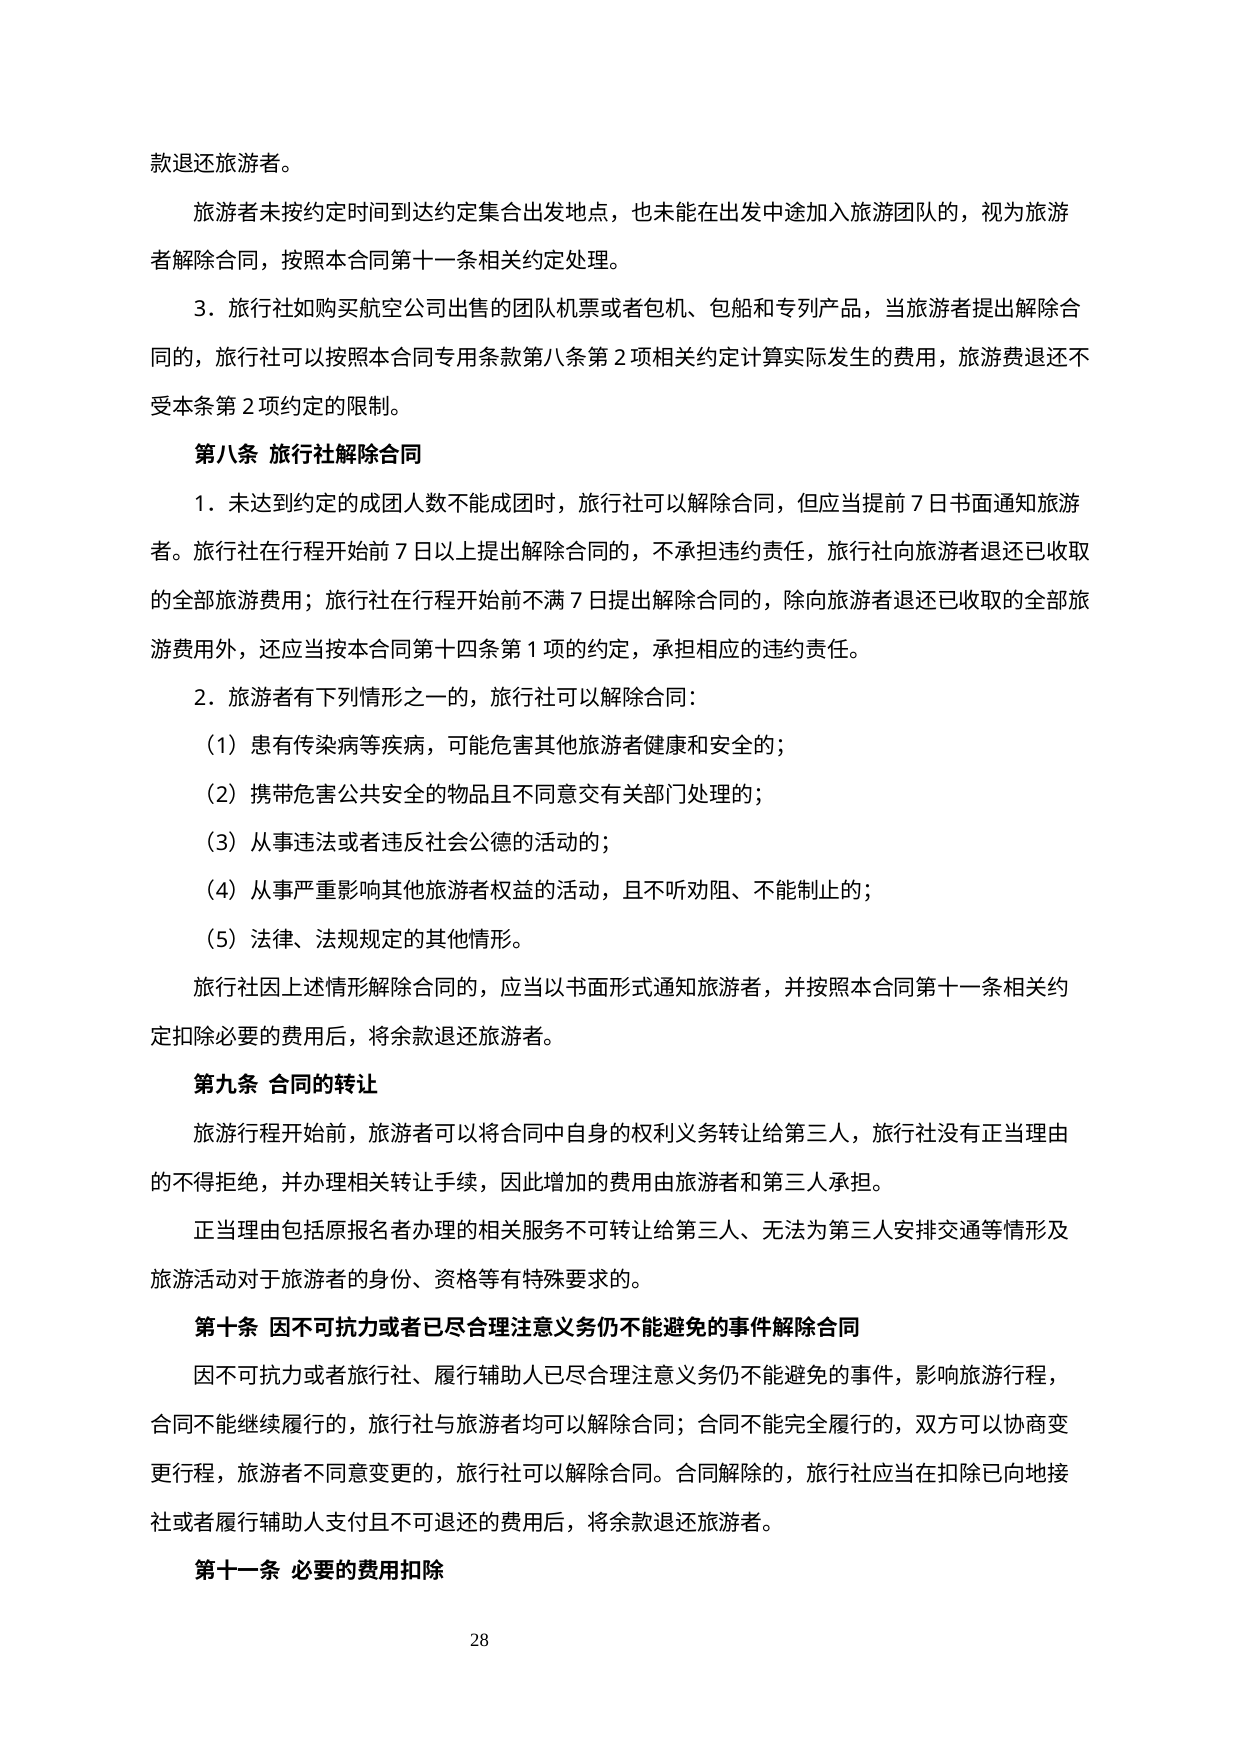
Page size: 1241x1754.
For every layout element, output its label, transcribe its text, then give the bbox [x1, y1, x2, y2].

text 第十条 因不可抗力或者已尽合理注意义务仍不能避免的事件解除合同 [150, 1309, 1090, 1342]
text 旅行社因上述情形解除合同的，应当以书面形式通知旅游者，并按照本合同第十一条相关约定扣除必要的费用后，将余款退还旅游者。 [150, 970, 1090, 1051]
text （5）法律、法规规定的其他情形。 [150, 922, 1090, 954]
text 第八条 旅行社解除合同 [150, 437, 1090, 469]
text 旅游行程开始前，旅游者可以将合同中自身的权利义务转让给第三人，旅行社没有正当理由的不得拒绝，并办理相关转让手续，因此增加的费用由旅游者和第三人承担。 [150, 1115, 1090, 1197]
text （1）患有传染病等疾病，可能危害其他旅游者健康和安全的； [150, 728, 1090, 761]
text 正当理由包括原报名者办理的相关服务不可转让给第三人、无法为第三人安排交通等情形及旅游活动对于旅游者的身份、资格等有特殊要求的。 [150, 1212, 1090, 1294]
text 3．旅行社如购买航空公司出售的团队机票或者包机、包船和专列产品，当旅游者提出解除合同的，旅行社可以按照本合同专用条款第八条第2项相关约定计算实际发生的费用，旅游费退还不受本条第2项约定的限制。 [150, 291, 1090, 421]
text 2．旅游者有下列情形之一的，旅行社可以解除合同： [150, 680, 1090, 712]
text （4）从事严重影响其他旅游者权益的活动，且不听劝阻、不能制止的； [150, 873, 1090, 906]
text 旅游者未按约定时间到达约定集合出发地点，也未能在出发中途加入旅游团队的，视为旅游者解除合同，按照本合同第十一条相关约定处理。 [150, 194, 1090, 275]
text 第十一条 必要的费用扣除 [150, 1552, 1090, 1585]
text （3）从事违法或者违反社会公德的活动的； [150, 825, 1090, 857]
text （2）携带危害公共安全的物品且不同意交有关部门处理的； [150, 777, 1090, 809]
text 因不可抗力或者旅行社、履行辅助人已尽合理注意义务仍不能避免的事件，影响旅游行程，合同不能继续履行的，旅行社与旅游者均可以解除合同；合同不能完全履行的，双方可以协商变更行程，旅游者不同意变更的，旅行社可以解除合同。合同解除的，旅行社应当在扣除已向地接社或者履行辅助人支付且不可退还的费用后，将余款退还旅游者。 [150, 1358, 1090, 1537]
text 1．未达到约定的成团人数不能成团时，旅行社可以解除合同，但应当提前7日书面通知旅游者。旅行社在行程开始前7日以上提出解除合同的，不承担违约责任，旅行社向旅游者退还已收取的全部旅游费用；旅行社在行程开始前不满7日提出解除合同的，除向旅游者退还已收取的全部旅游费用外，还应当按本合同第十四条第1项的约定，承担相应的违约责任。 [150, 485, 1090, 664]
text 第九条 合同的转让 [150, 1067, 1090, 1099]
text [150, 146, 1090, 178]
